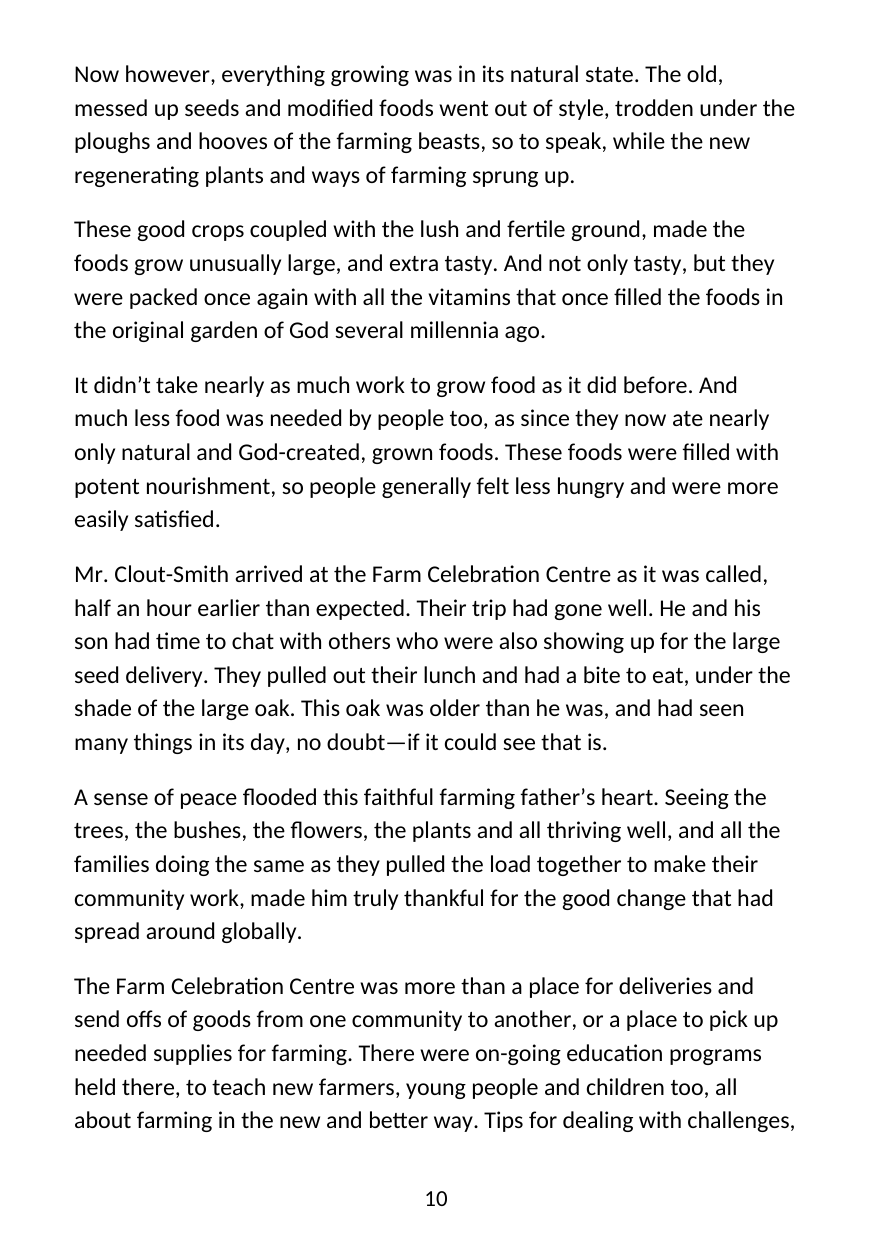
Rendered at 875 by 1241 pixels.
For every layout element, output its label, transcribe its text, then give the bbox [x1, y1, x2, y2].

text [74, 971, 797, 1134]
text These good crops coupled with the lush and fertile ground, made the foods grow unusually large, and extra tasty. And not only tasty, but they were packed once again with all the vitamins that once filled the foods in the original garden of God several millennia ago. [74, 214, 797, 345]
text Mr. Clout-Smith arrived at the Farm Celebration Centre as it was called, half an hour earlier than expected. Their trip had gone well. He and his son had time to chat with others who were also showing up for the large seed delivery. They pulled out their lunch and had a bite to eat, under the shade of the large oak. This oak was older than he was, and had seen many things in its day, no doubt—if it could see that is. [74, 559, 797, 756]
text Now however, everything growing was in its natural state. The old, messed up seeds and modified foods went out of style, trodden under the ploughs and hooves of the farming beasts, so to speak, while the new regenerating plants and ways of farming sprung up. [74, 59, 797, 189]
text A sense of peace flooded this faithful farming father’s heart. Seeing the trees, the bushes, the flowers, the plants and all thriving well, and all the families doing the same as they pulled the load together to make their community work, made him truly thankful for the good change that had spread around globally. [74, 782, 797, 946]
text It didn’t take nearly as much work to grow food as it did before. And much less food was needed by people too, as since they now ate nearly only natural and God-created, grown foods. These foods were filled with potent nourishment, so people generally felt less hungry and were more easily satisfied. [74, 370, 797, 534]
